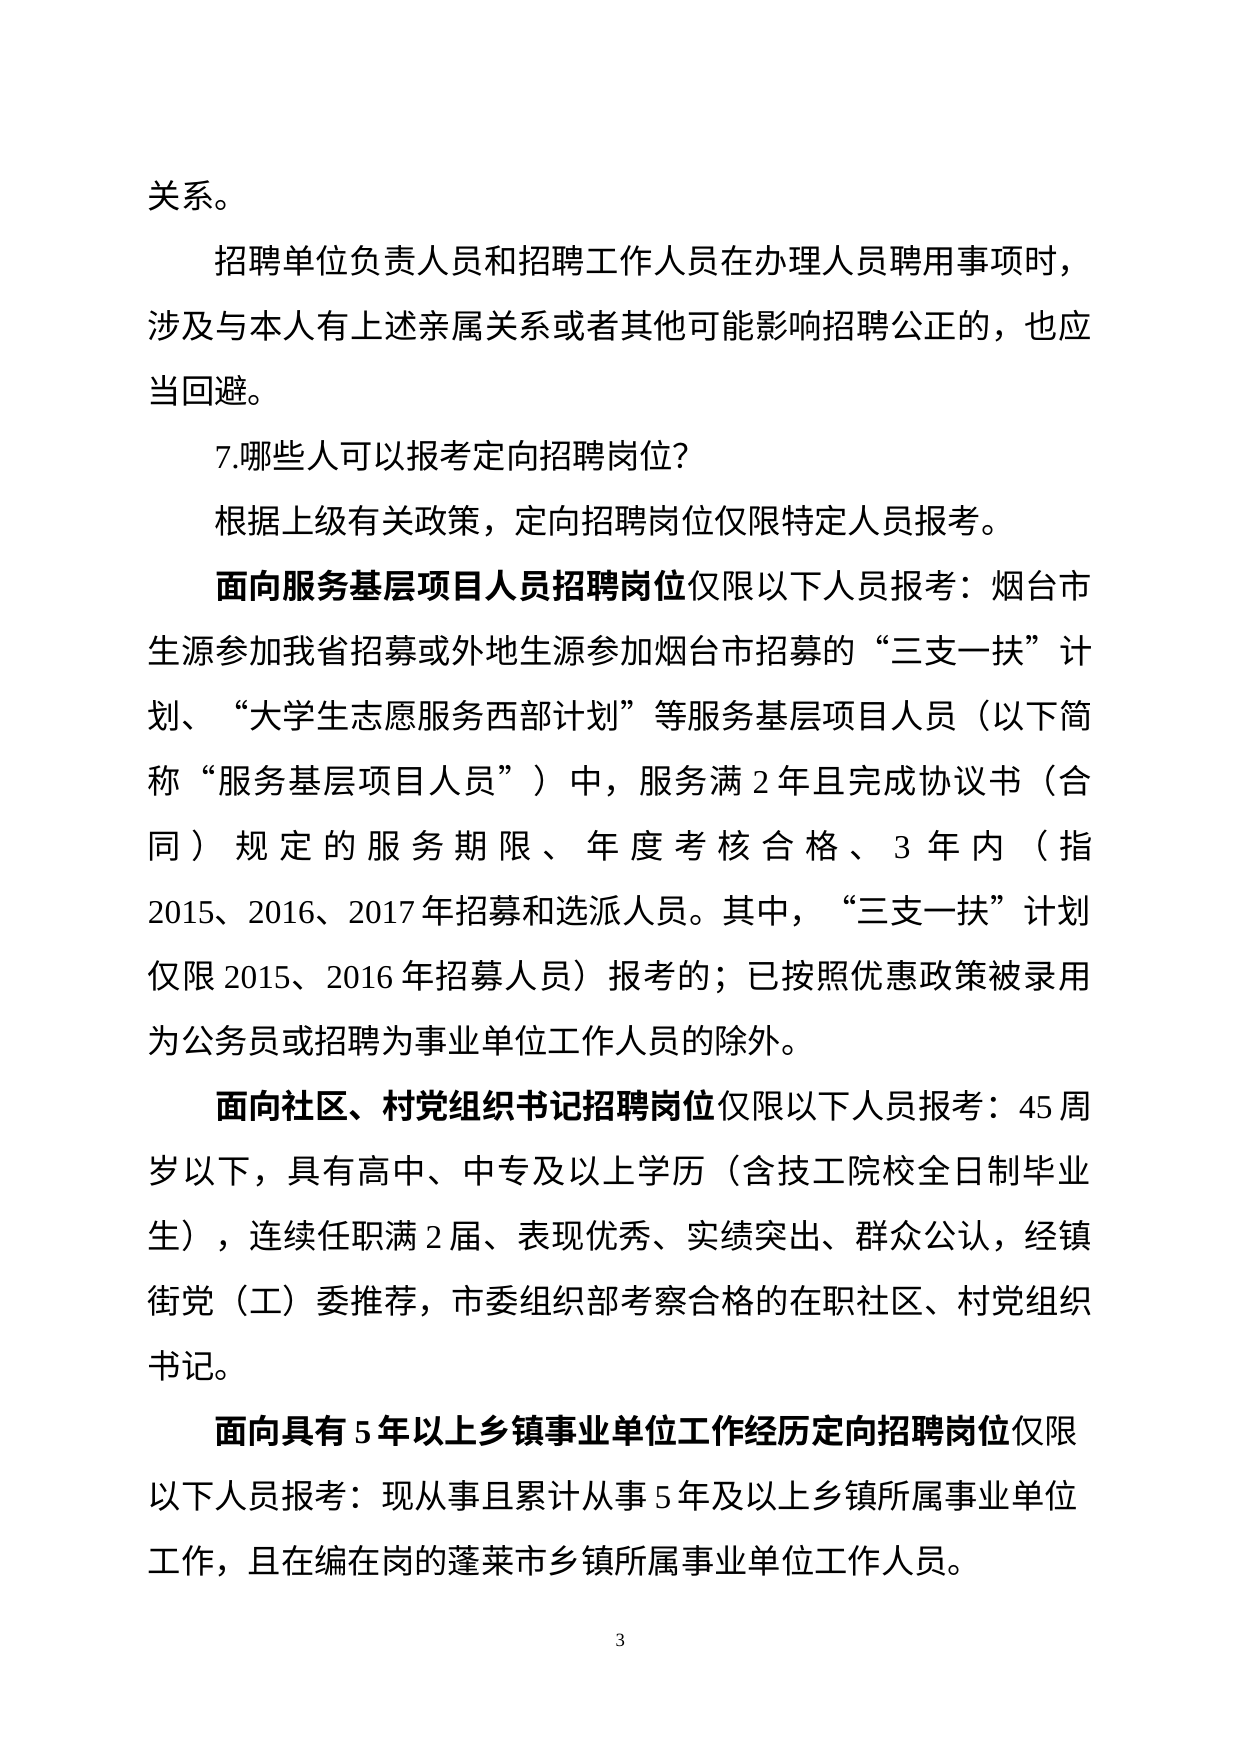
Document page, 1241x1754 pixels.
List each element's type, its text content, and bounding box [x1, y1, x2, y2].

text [148, 162, 1092, 227]
text 7.哪些人可以报考定向招聘岗位？ [148, 422, 1092, 487]
text 面向具有5年以上乡镇事业单位工作经历定向招聘岗位仅限以下人员报考：现从事且累计从事5年及以上乡镇所属事业单位工作，且在编在岗的蓬莱市乡镇所属事业单位工作人员。 [148, 1397, 1092, 1592]
text 招聘单位负责人员和招聘工作人员在办理人员聘用事项时，涉及与本人有上述亲属关系或者其他可能影响招聘公正的，也应当回避。 [148, 227, 1092, 422]
text 根据上级有关政策，定向招聘岗位仅限特定人员报考。 [148, 487, 1092, 552]
text 面向社区、村党组织书记招聘岗位仅限以下人员报考：45周岁以下，具有高中、中专及以上学历（含技工院校全日制毕业生），连续任职满2届、表现优秀、实绩突出、群众公认，经镇街党（工）委推荐，市委组织部考察合格的在职社区、村党组织书记。 [148, 1072, 1092, 1397]
text 面向服务基层项目人员招聘岗位仅限以下人员报考：烟台市生源参加我省招募或外地生源参加烟台市招募的“三支一扶”计划、“大学生志愿服务西部计划”等服务基层项目人员（以下简称“服务基层项目人员”）中，服务满2年且完成协议书（合同）规定的服务期限、年度考核合格、3年内（指2015、2016、2017年招募和选派人员。其中，“三支一扶”计划仅限2015、2016年招募人员）报考的；已按照优惠政策被录用为公务员或招聘为事业单位工作人员的除外。 [148, 552, 1092, 1072]
